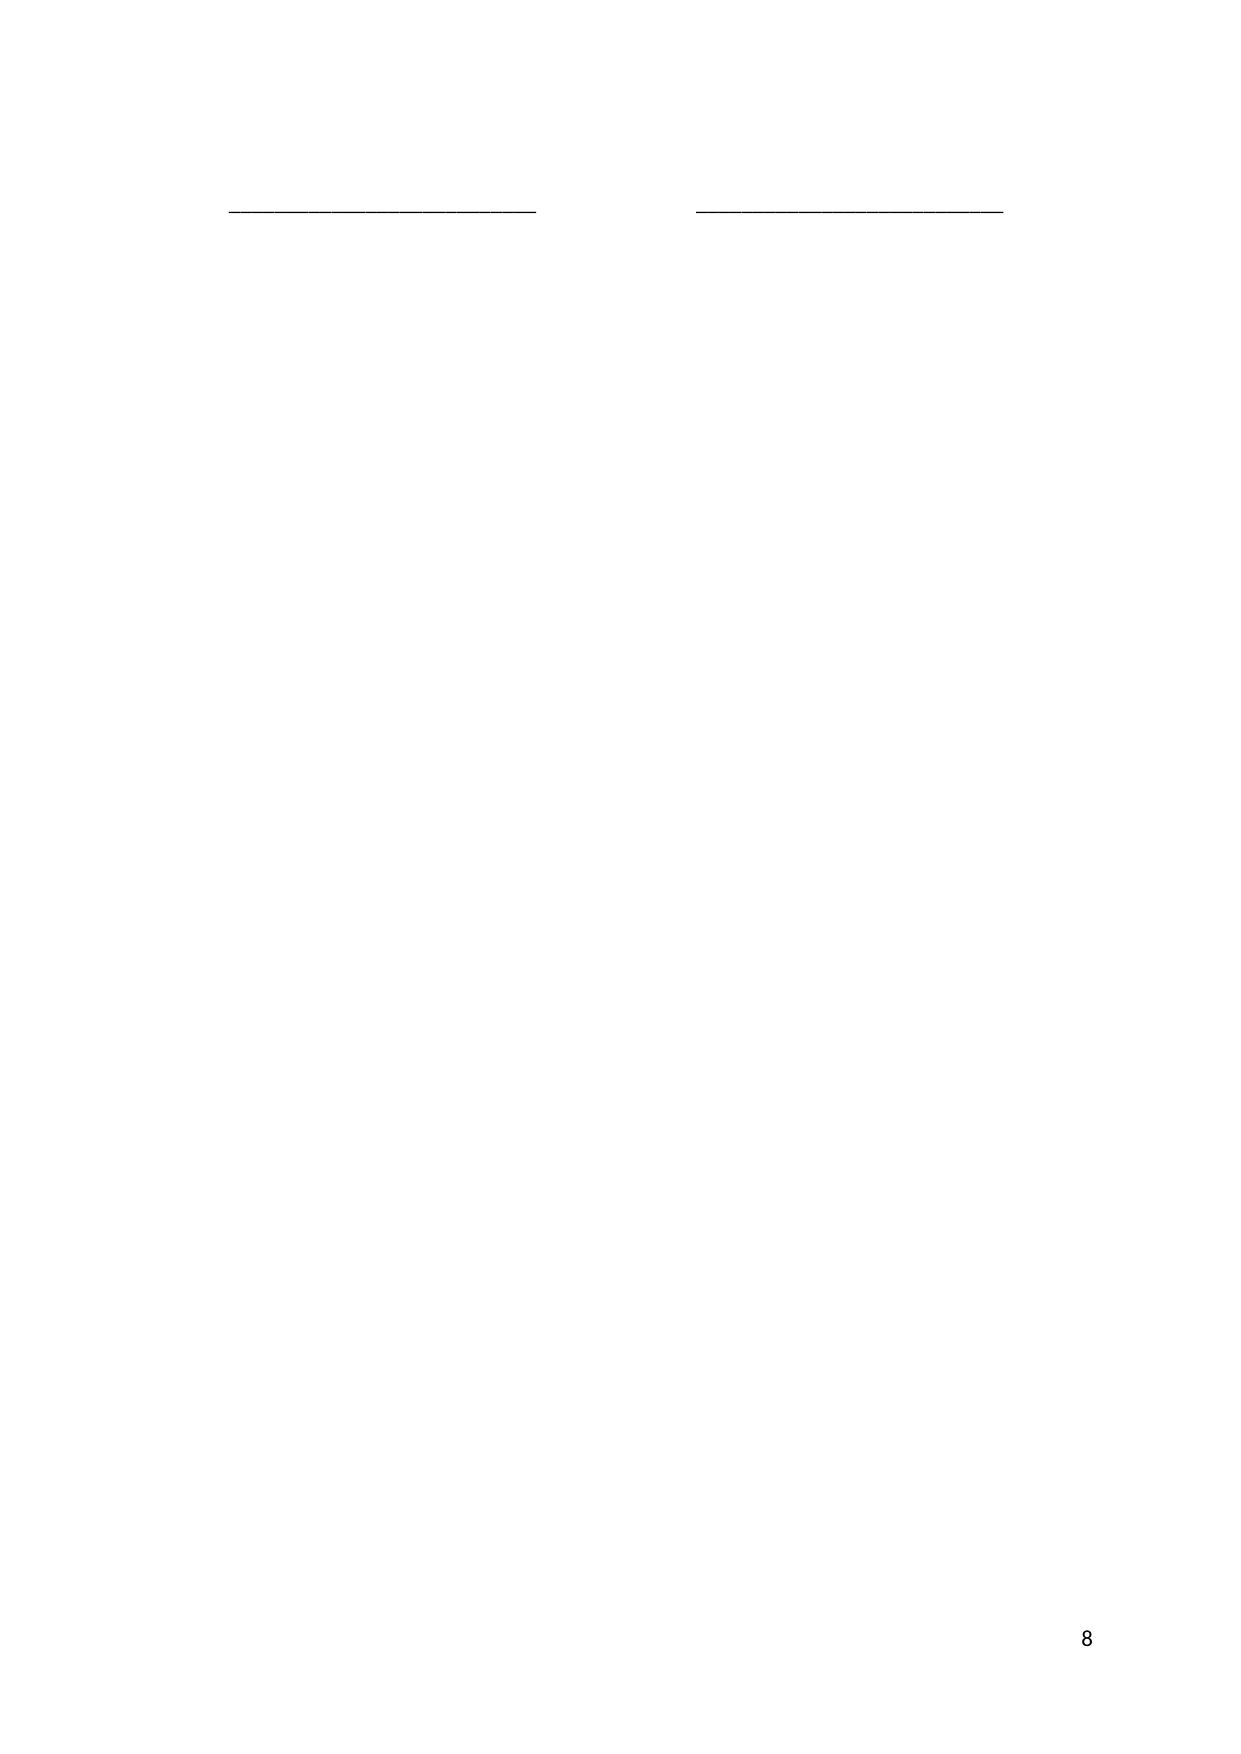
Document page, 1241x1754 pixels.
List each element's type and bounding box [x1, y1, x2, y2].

table_header [148, 148, 618, 229]
table_header [618, 148, 1092, 229]
